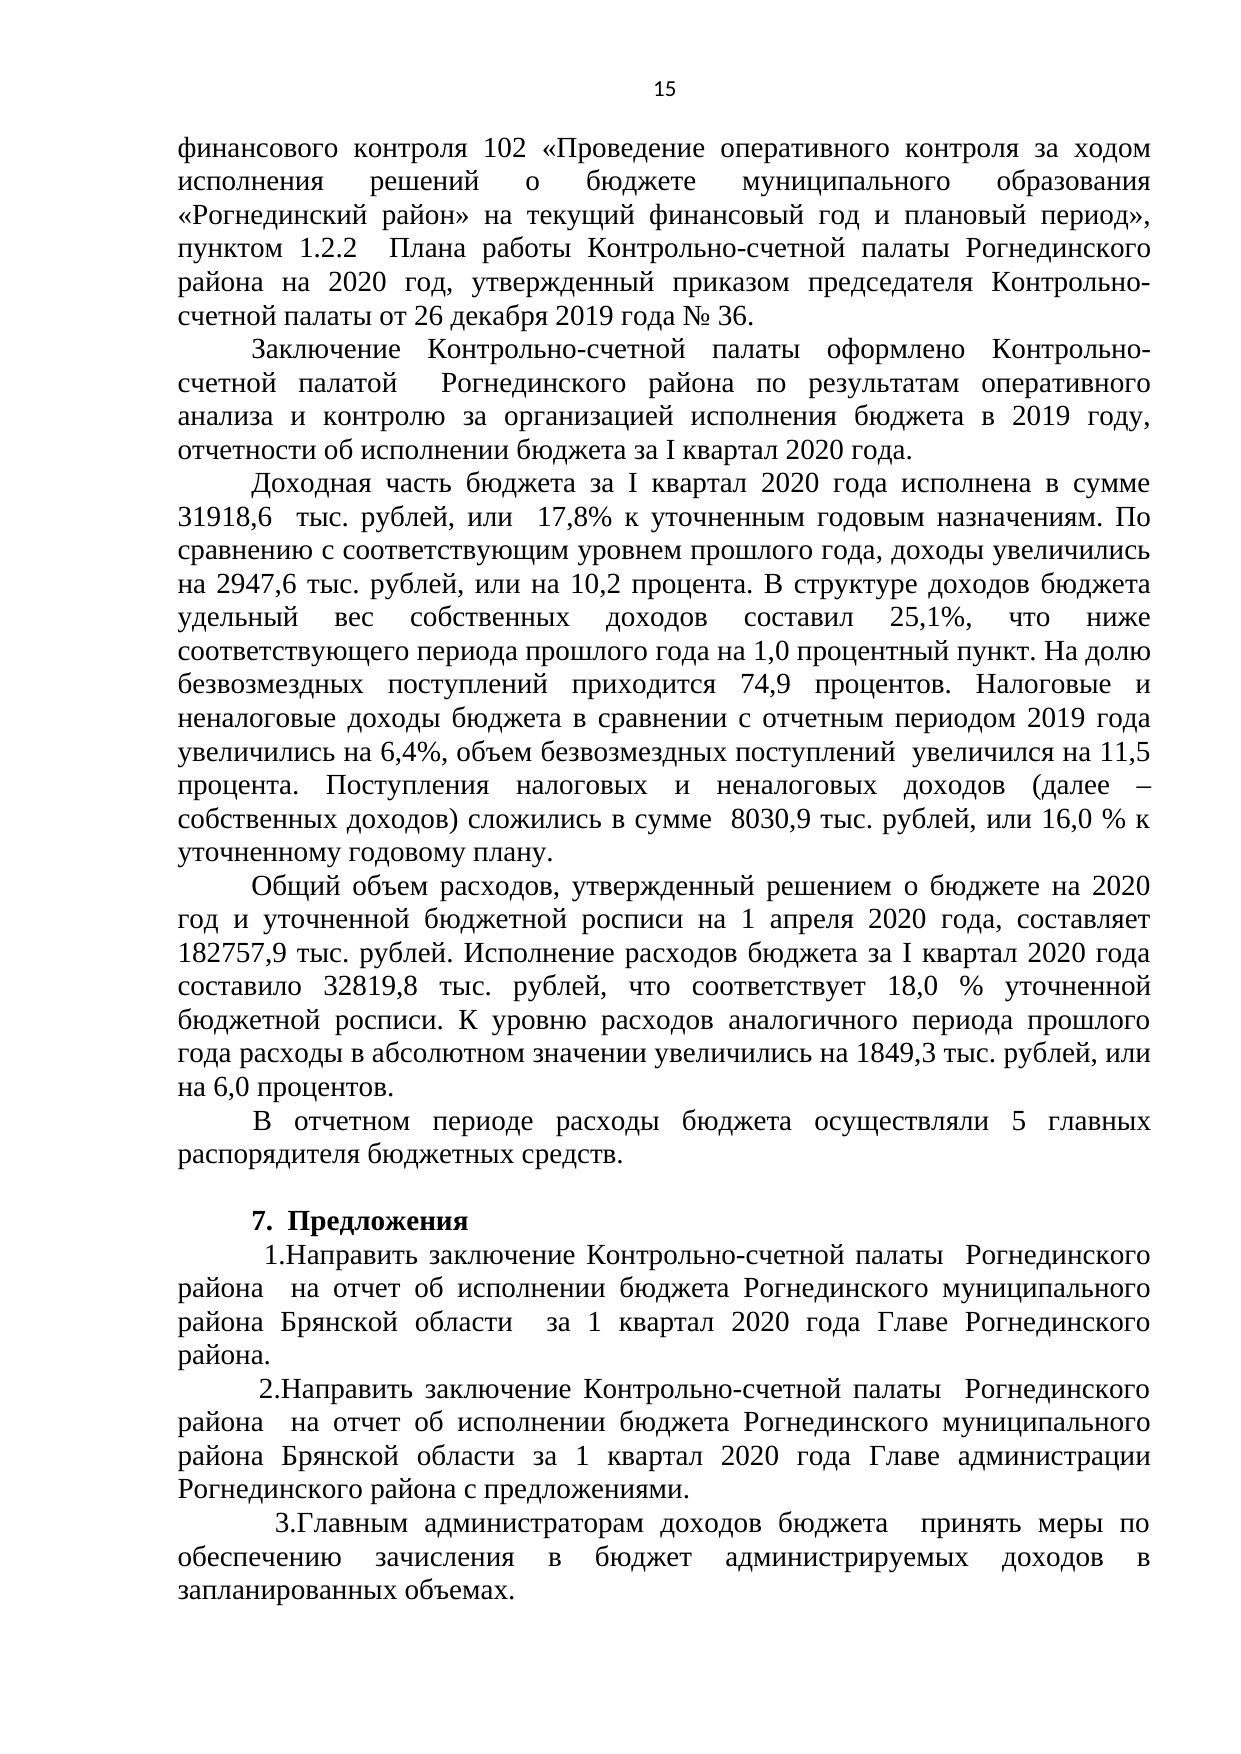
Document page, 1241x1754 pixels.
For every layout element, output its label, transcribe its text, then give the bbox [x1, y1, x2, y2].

text 7. Предложения [177, 1203, 1152, 1237]
text Заключение Контрольно-счетной палаты оформлено Контрольно-счетной палатой Рогнединского района по результатам оперативного анализа и контролю за организацией исполнения бюджета в 2019 году, отчетности об исполнении бюджета за I квартал 2020 года. [177, 331, 1152, 465]
text 1.Направить заключение Контрольно-счетной палаты Рогнединского района на отчет об исполнении бюджета Рогнединского муниципального района Брянской области за 1 квартал 2020 года Главе Рогнединского района. [177, 1237, 1152, 1371]
text 3.Главным администраторам доходов бюджета принять меры по обеспечению зачисления в бюджет администрируемых доходов в запланированных объемах. [177, 1505, 1152, 1606]
text В отчетном периоде расходы бюджета осуществляли 5 главных распорядителя бюджетных средств. [177, 1103, 1152, 1170]
text Общий объем расходов, утвержденный решением о бюджете на 2020 год и уточненной бюджетной росписи на 1 апреля 2020 года, составляет 182757,9 тыс. рублей. Исполнение расходов бюджета за I квартал 2020 года составило 32819,8 тыс. рублей, что соответствует 18,0 % уточненной бюджетной росписи. К уровню расходов аналогичного периода прошлого года расходы в абсолютном значении увеличились на 1849,3 тыс. рублей, или на 6,0 процентов. [177, 868, 1152, 1103]
text Доходная часть бюджета за I квартал 2020 года исполнена в сумме 31918,6 тыс. рублей, или 17,8% к уточненным годовым назначениям. По сравнению с соответствующим уровнем прошлого года, доходы увеличились на 2947,6 тыс. рублей, или на 10,2 процента. В структуре доходов бюджета удельный вес собственных доходов составил 25,1%, что ниже соответствующего периода прошлого года на 1,0 процентный пункт. На долю безвозмездных поступлений приходится 74,9 процентов. Налоговые и неналоговые доходы бюджета в сравнении с отчетным периодом 2019 года увеличились на 6,4%, объем безвозмездных поступлений увеличился на 11,5 процента. Поступления налоговых и неналоговых доходов (далее – собственных доходов) сложились в сумме 8030,9 тыс. рублей, или 16,0 % к уточненному годовому плану. [177, 465, 1152, 868]
text 2.Направить заключение Контрольно-счетной палаты Рогнединского района на отчет об исполнении бюджета Рогнединского муниципального района Брянской области за 1 квартал 2020 года Главе администрации Рогнединского района с предложениями. [177, 1371, 1152, 1505]
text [177, 130, 1152, 331]
